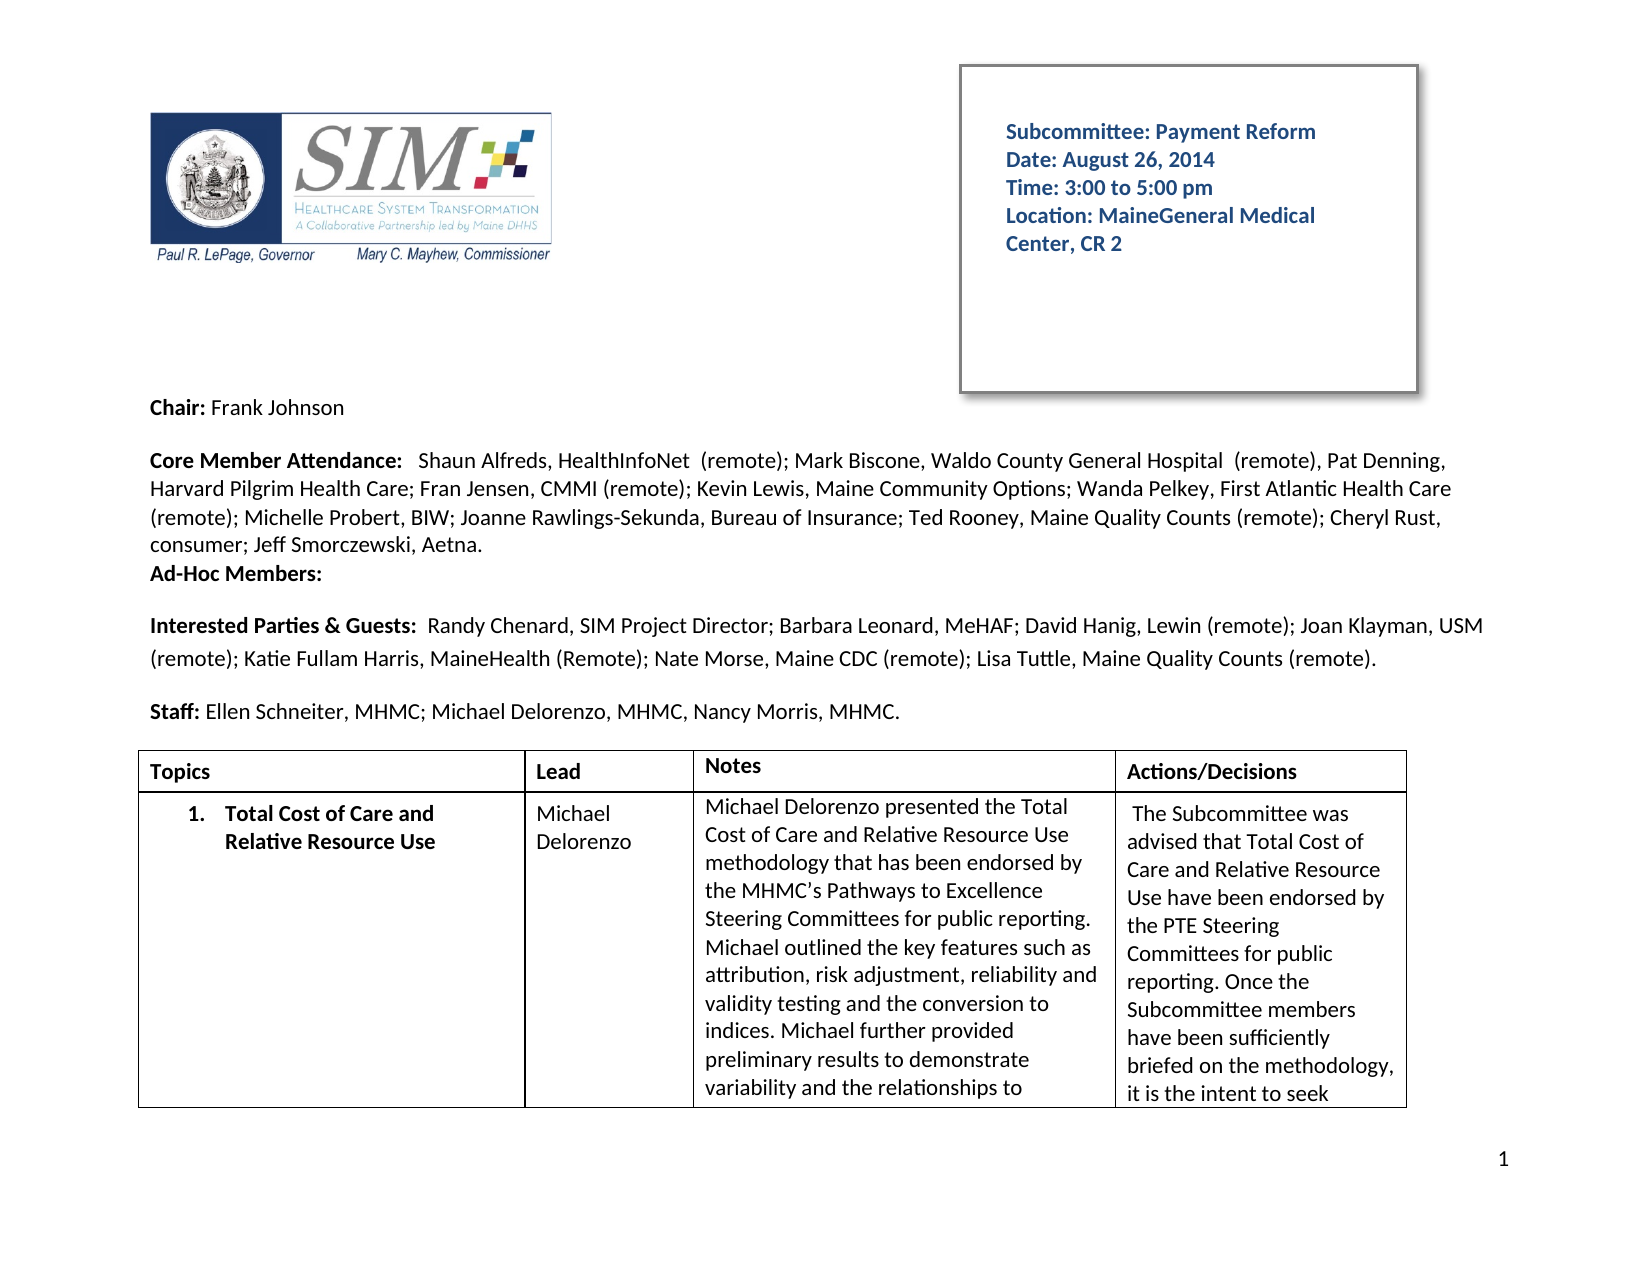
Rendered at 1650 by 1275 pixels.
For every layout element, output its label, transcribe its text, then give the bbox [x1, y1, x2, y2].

table_cell Michael Delorenzo [526, 793, 693, 1107]
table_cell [139, 793, 524, 1107]
table_header Lead [526, 751, 693, 791]
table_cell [1116, 793, 1406, 1107]
table_header Actions/Decisions [1116, 751, 1406, 791]
text Staff: Ellen Schneiter, MHMC; Michael Delorenzo, MHMC, Nancy Morris, MHMC. [150, 697, 1509, 725]
text Interested Parties & Guests: Randy Chenard, SIM Project Director; Barbara Leonard, MeHAF; David Hanig, Lewin (remote); Joan Klayman, USM (remote); Katie Fullam Harris, MaineHealth (Remote); Nate Morse, Maine CDC (remote); Lisa Tuttle, Maine Quality Counts (remote). [150, 612, 1509, 672]
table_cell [694, 793, 1115, 1107]
text Ad-Hoc Members: [150, 559, 1509, 587]
text Core Member Attendance: Shaun Alfreds, HealthInfoNet (remote); Mark Biscone, Waldo County General Hospital (remote), Pat Denning, Harvard Pilgrim Health Care; Fran Jensen, CMMI (remote); Kevin Lewis, Maine Community Options; Wanda Pelkey, First Atlantic Health Care (remote); Michelle Probert, BIW; Joanne Rawlings-Sekunda, Bureau of Insurance; Ted Rooney, Maine Quality Counts (remote); Cheryl Rust, consumer; Jeff Smorczewski, Aetna. [150, 447, 1509, 559]
text Chair: Frank Johnson [150, 393, 1509, 422]
picture [150, 112, 552, 263]
table_header Notes [694, 751, 1115, 791]
table_header Topics [139, 751, 524, 791]
